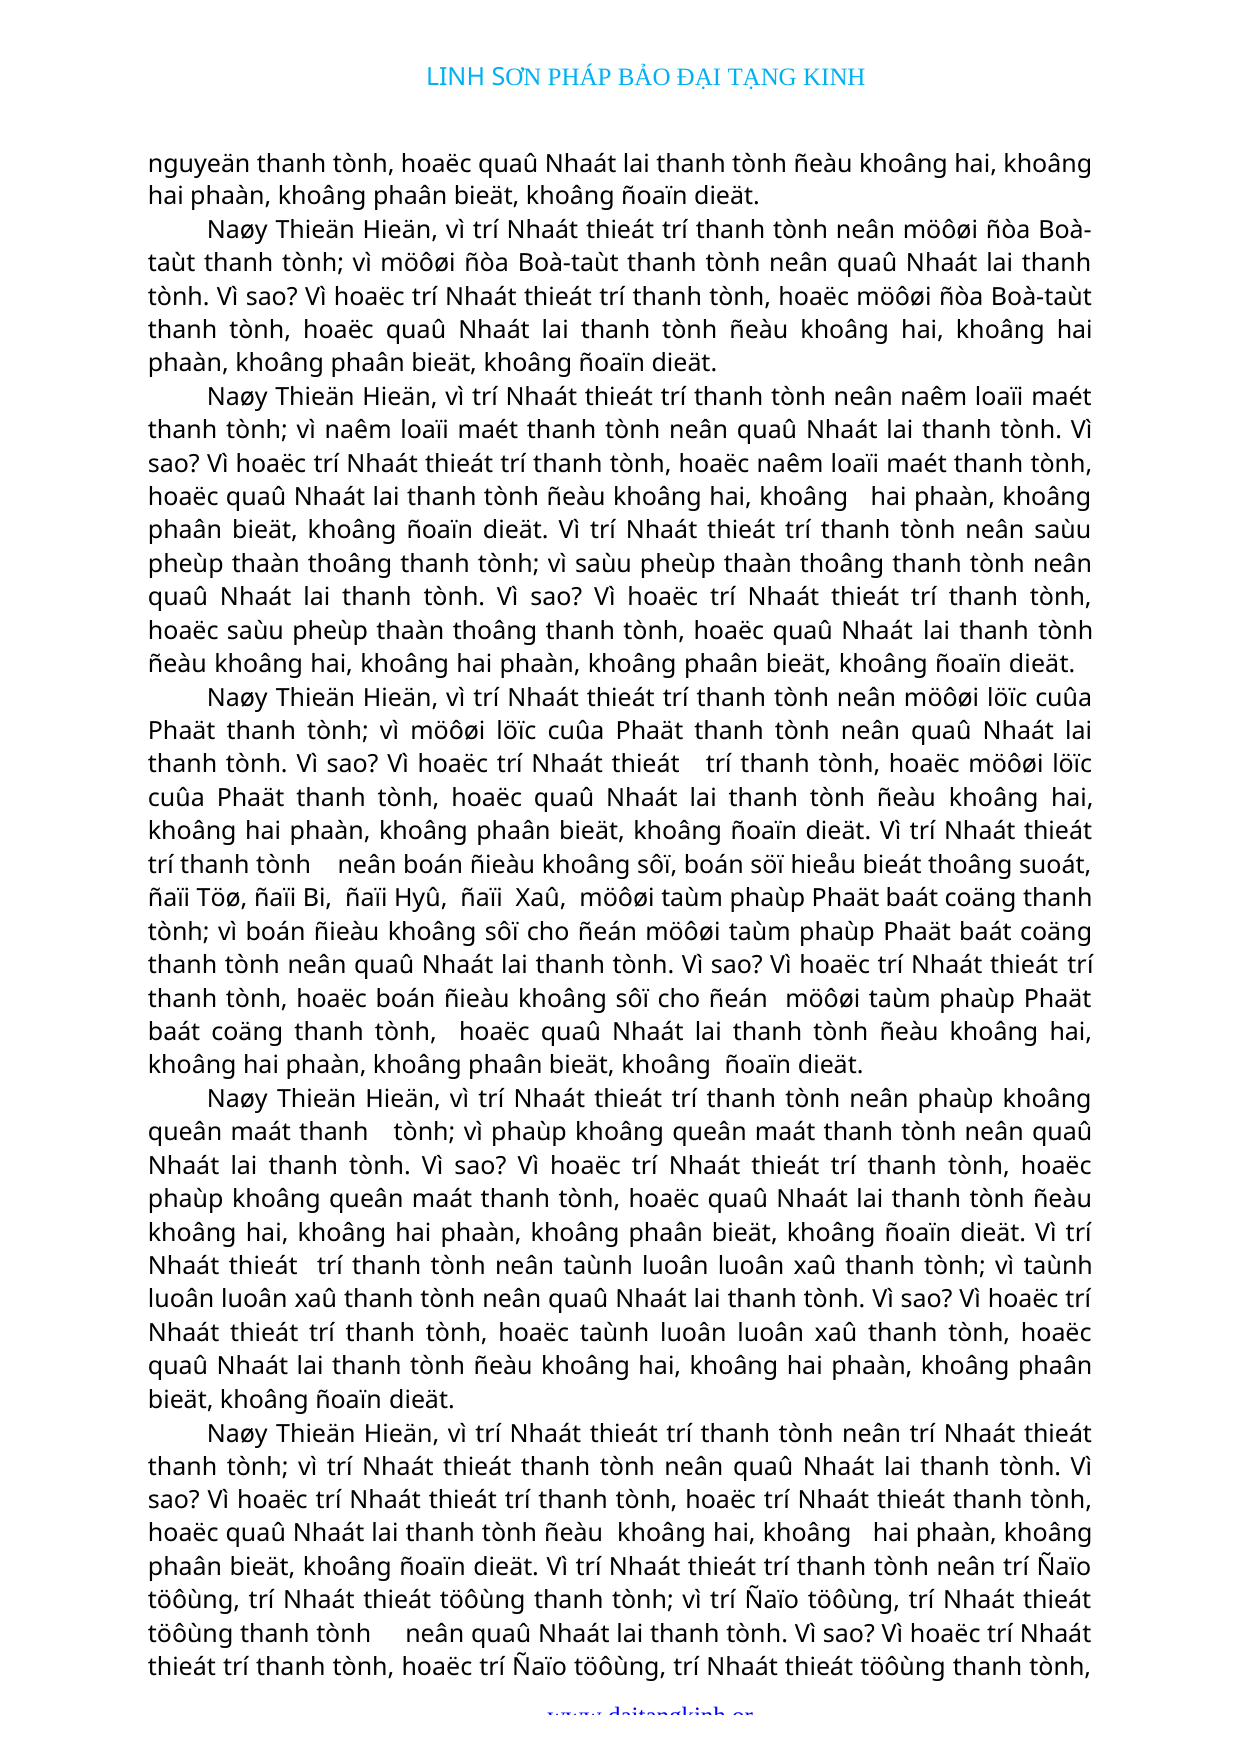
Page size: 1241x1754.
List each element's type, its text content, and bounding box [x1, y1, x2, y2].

text nguyeän thanh tònh, hoaëc quaû Nhaát lai thanh tònh ñeàu khoâng hai, khoâng hai phaàn, khoâng phaân bieät, khoâng ñoaïn dieät. [148, 145, 1093, 212]
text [148, 1415, 1093, 1683]
text Naøy Thieän Hieän, vì trí Nhaát thieát trí thanh tònh neân phaùp khoâng queân maát thanh tònh; vì phaùp khoâng queân maát thanh tònh neân quaû Nhaát lai thanh tònh. Vì sao? Vì hoaëc trí Nhaát thieát trí thanh tònh, hoaëc phaùp khoâng queân maát thanh tònh, hoaëc quaû Nhaát lai thanh tònh ñeàu khoâng hai, khoâng hai phaàn, khoâng phaân bieät, khoâng ñoaïn dieät. Vì trí Nhaát thieát trí thanh tònh neân taùnh luoân luoân xaû thanh tònh; vì taùnh luoân luoân xaû thanh tònh neân quaû Nhaát lai thanh tònh. Vì sao? Vì hoaëc trí Nhaát thieát trí thanh tònh, hoaëc taùnh luoân luoân xaû thanh tònh, hoaëc quaû Nhaát lai thanh tònh ñeàu khoâng hai, khoâng hai phaàn, khoâng phaân bieät, khoâng ñoaïn dieät. [148, 1081, 1093, 1415]
text Naøy Thieän Hieän, vì trí Nhaát thieát trí thanh tònh neân möôøi ñòa Boà-taùt thanh tònh; vì möôøi ñòa Boà-taùt thanh tònh neân quaû Nhaát lai thanh tònh. Vì sao? Vì hoaëc trí Nhaát thieát trí thanh tònh, hoaëc möôøi ñòa Boà-taùt thanh tònh, hoaëc quaû Nhaát lai thanh tònh ñeàu khoâng hai, khoâng hai phaàn, khoâng phaân bieät, khoâng ñoaïn dieät. [148, 212, 1093, 379]
text Naøy Thieän Hieän, vì trí Nhaát thieát trí thanh tònh neân möôøi löïc cuûa Phaät thanh tònh; vì möôøi löïc cuûa Phaät thanh tònh neân quaû Nhaát lai thanh tònh. Vì sao? Vì hoaëc trí Nhaát thieát trí thanh tònh, hoaëc möôøi löïc cuûa Phaät thanh tònh, hoaëc quaû Nhaát lai thanh tònh ñeàu khoâng hai, khoâng hai phaàn, khoâng phaân bieät, khoâng ñoaïn dieät. Vì trí Nhaát thieát trí thanh tònh neân boán ñieàu khoâng sôï, boán söï hieåu bieát thoâng suoát, ñaïi Töø, ñaïi Bi, ñaïi Hyû, ñaïi Xaû, möôøi taùm phaùp Phaät baát coäng thanh tònh; vì boán ñieàu khoâng sôï cho ñeán möôøi taùm phaùp Phaät baát coäng thanh tònh neân quaû Nhaát lai thanh tònh. Vì sao? Vì hoaëc trí Nhaát thieát trí thanh tònh, hoaëc boán ñieàu khoâng sôï cho ñeán möôøi taùm phaùp Phaät baát coäng thanh tònh, hoaëc quaû Nhaát lai thanh tònh ñeàu khoâng hai, khoâng hai phaàn, khoâng phaân bieät, khoâng ñoaïn dieät. [148, 680, 1093, 1081]
text Naøy Thieän Hieän, vì trí Nhaát thieát trí thanh tònh neân naêm loaïi maét thanh tònh; vì naêm loaïi maét thanh tònh neân quaû Nhaát lai thanh tònh. Vì sao? Vì hoaëc trí Nhaát thieát trí thanh tònh, hoaëc naêm loaïi maét thanh tònh, hoaëc quaû Nhaát lai thanh tònh ñeàu khoâng hai, khoâng hai phaàn, khoâng phaân bieät, khoâng ñoaïn dieät. Vì trí Nhaát thieát trí thanh tònh neân saùu pheùp thaàn thoâng thanh tònh; vì saùu pheùp thaàn thoâng thanh tònh neân quaû Nhaát lai thanh tònh. Vì sao? Vì hoaëc trí Nhaát thieát trí thanh tònh, hoaëc saùu pheùp thaàn thoâng thanh tònh, hoaëc quaû Nhaát lai thanh tònh ñeàu khoâng hai, khoâng hai phaàn, khoâng phaân bieät, khoâng ñoaïn dieät. [148, 379, 1093, 680]
